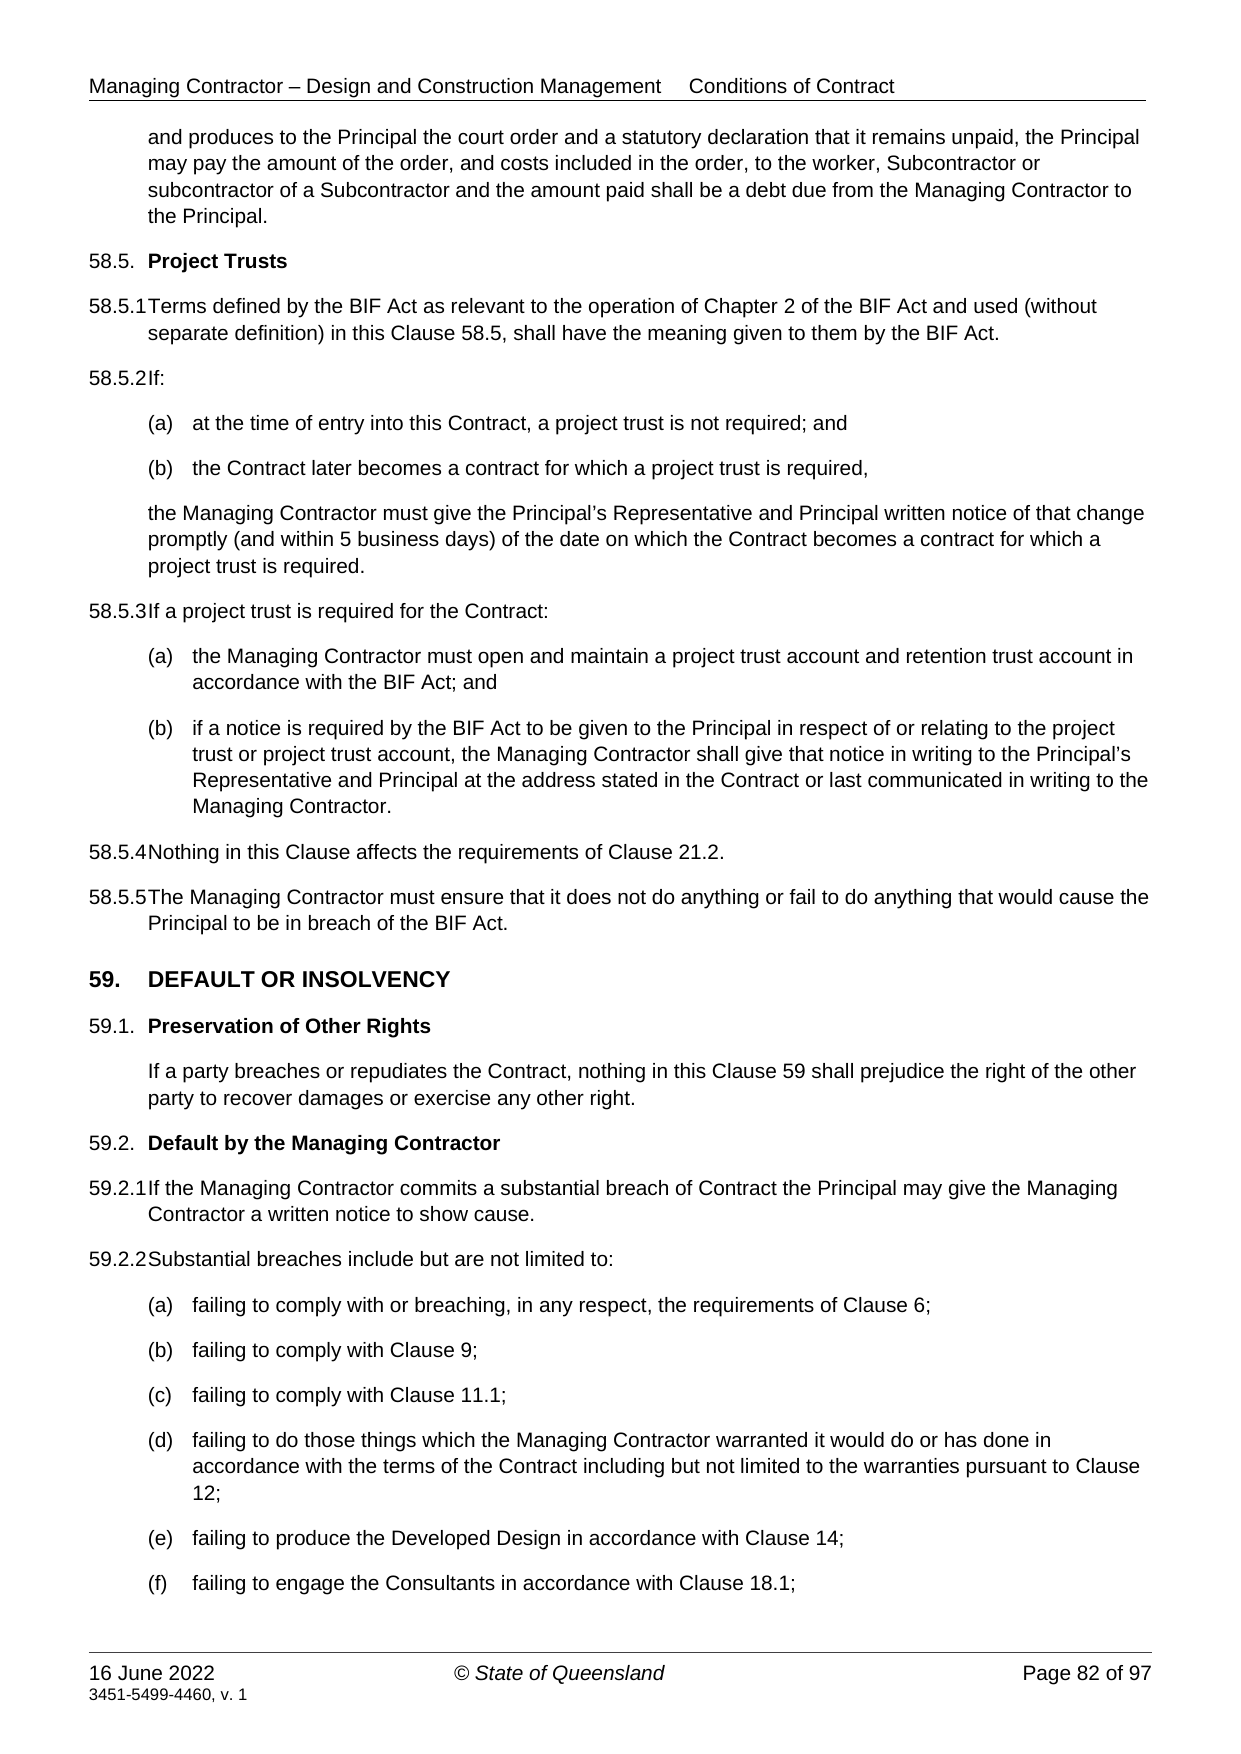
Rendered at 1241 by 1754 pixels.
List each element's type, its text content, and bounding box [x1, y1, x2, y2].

subtitle DEFAULT OR INSOLVENCY [89, 966, 1152, 993]
text Substantial breaches include but are not limited to: [89, 1247, 1152, 1271]
subtitle Preservation of Other Rights [89, 1014, 1152, 1038]
text the Managing Contractor must open and maintain a project trust account and retention trust account in accordance with the BIF Act; and [148, 644, 1152, 694]
text failing to comply with Clause 11.1; [148, 1383, 1152, 1407]
text if a notice is required by the BIF Act to be given to the Principal in respect of or relating to the project trust or project trust account, the Managing Contractor shall give that notice in writing to the Principal’s Representative and Principal at the address stated in the Contract or last communicated in writing to the Managing Contractor. [148, 715, 1152, 818]
text Nothing in this Clause affects the requirements of Clause 21.2. [89, 839, 1152, 863]
text failing to do those things which the Managing Contractor warranted it would do or has done in accordance with the terms of the Contract including but not limited to the warranties pursuant to Clause 12; [148, 1428, 1152, 1504]
text failing to produce the Developed Design in accordance with Clause 14; [148, 1526, 1152, 1549]
text If the Managing Contractor commits a substantial breach of Contract the Principal may give the Managing Contractor a written notice to show cause. [89, 1176, 1152, 1226]
text at the time of entry into this Contract, a project trust is not required; and [148, 411, 1152, 435]
text The Managing Contractor must ensure that it does not do anything or fail to do anything that would cause the Principal to be in breach of the BIF Act. [89, 884, 1152, 935]
text failing to engage the Consultants in accordance with Clause 18.1; [148, 1571, 1152, 1594]
text If: [89, 366, 1152, 389]
text the Contract later becomes a contract for which a project trust is required, [148, 456, 1152, 480]
text If a project trust is required for the Contract: [89, 599, 1152, 623]
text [148, 125, 1152, 228]
text If a party breaches or repudiates the Contract, nothing in this Clause 59 shall prejudice the right of the other party to recover damages or exercise any other right. [148, 1059, 1152, 1109]
text failing to comply with or breaching, in any respect, the requirements of Clause 6; [148, 1292, 1152, 1316]
text failing to comply with Clause 9; [148, 1337, 1152, 1361]
subtitle Default by the Managing Contractor [89, 1131, 1152, 1155]
subtitle Project Trusts [89, 249, 1152, 273]
text the Managing Contractor must give the Principal’s Representative and Principal written notice of that change promptly (and within 5 business days) of the date on which the Contract becomes a contract for which a project trust is required. [148, 501, 1152, 578]
text Terms defined by the BIF Act as relevant to the operation of Chapter 2 of the BIF Act and used (without separate definition) in this Clause 58.5, shall have the meaning given to them by the BIF Act. [89, 294, 1152, 344]
